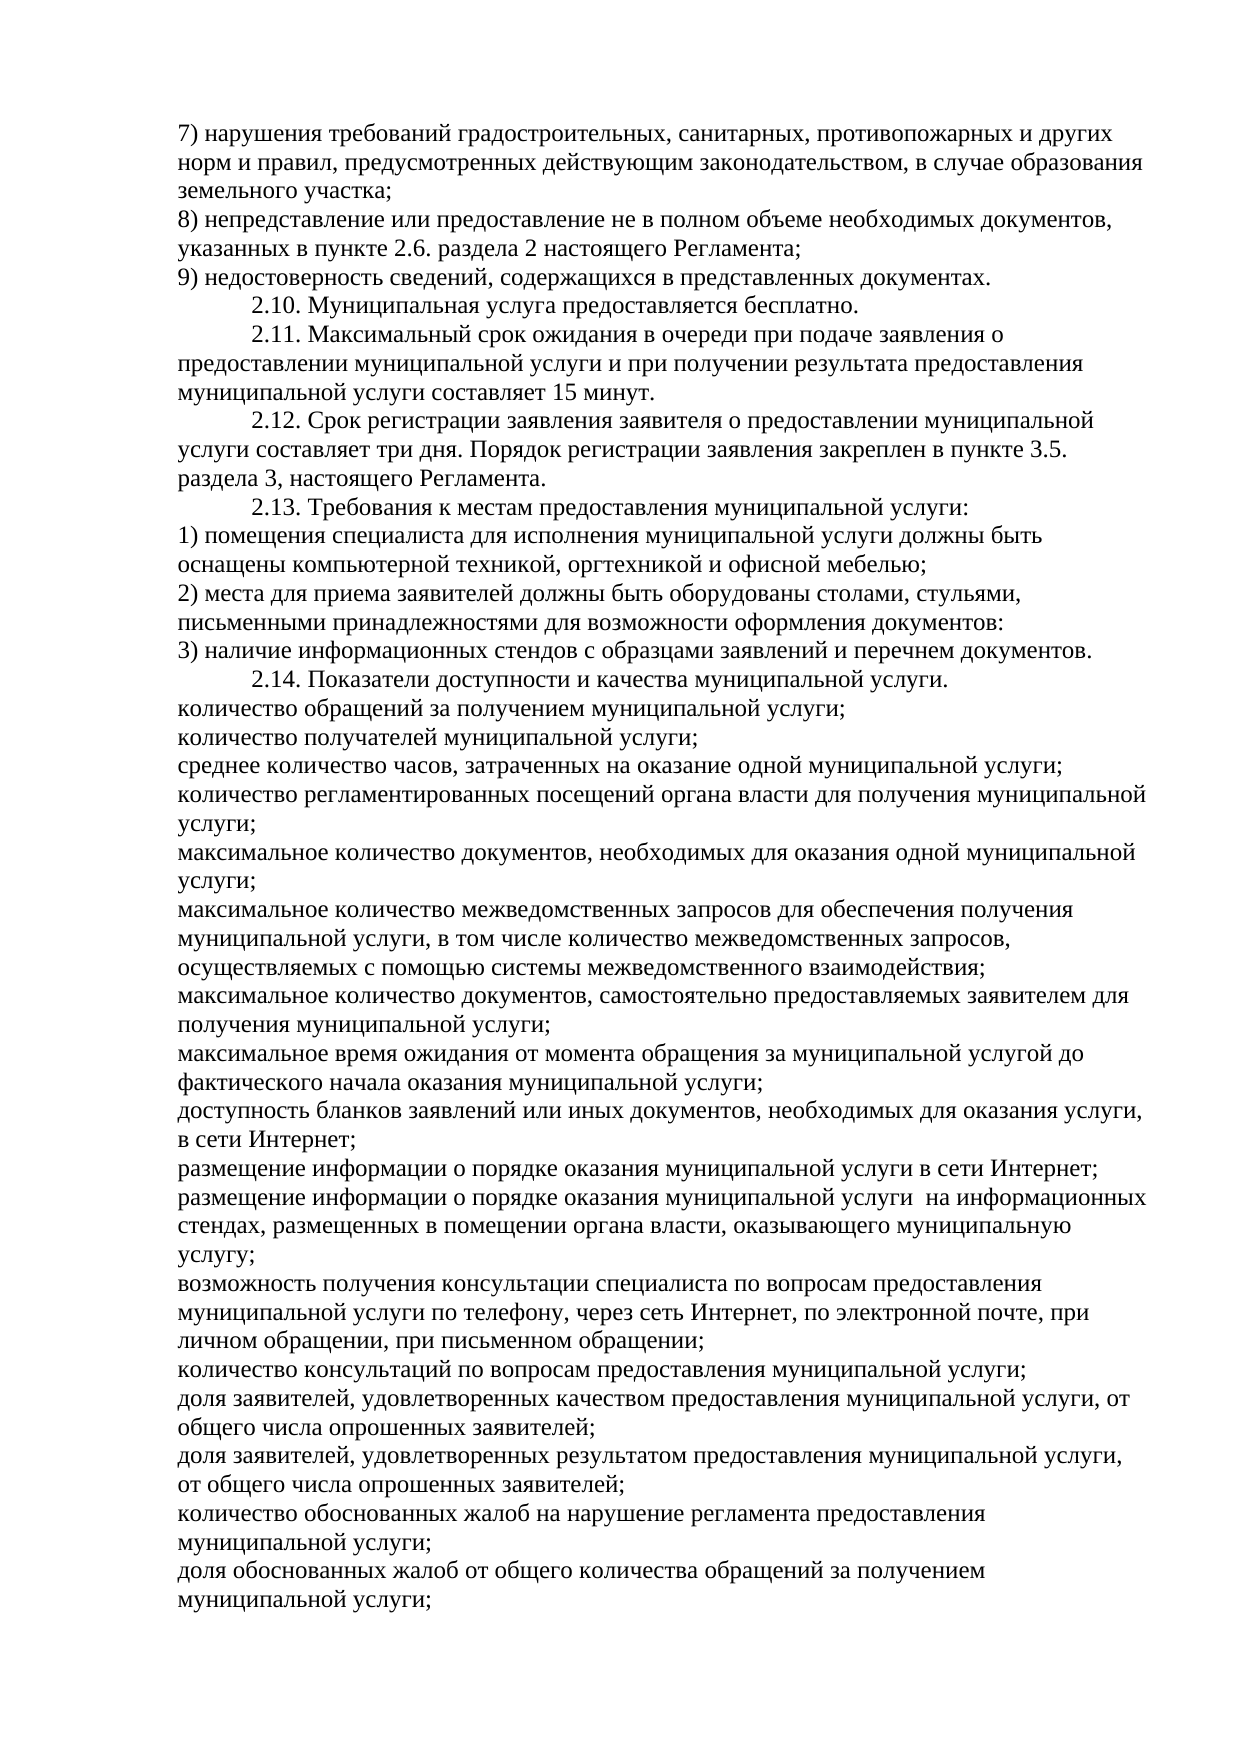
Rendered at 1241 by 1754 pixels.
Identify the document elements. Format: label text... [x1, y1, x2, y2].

text 2.13. Требования к местам предоставления муниципальной услуги: [177, 492, 1152, 521]
text возможность получения консультации специалиста по вопросам предоставления муниципальной услуги по телефону, через сеть Интернет, по электронной почте, при личном обращении, при письменном обращении; [177, 1268, 1152, 1354]
text количество обоснованных жалоб на нарушение регламента предоставления муниципальной услуги; [177, 1498, 1152, 1556]
text максимальное количество документов, необходимых для оказания одной муниципальной услуги; [177, 837, 1152, 894]
text количество получателей муниципальной услуги; [177, 722, 1152, 751]
text 2.12. Срок регистрации заявления заявителя о предоставлении муниципальной услуги составляет три дня. Порядок регистрации заявления закреплен в пункте 3.5. раздела 3, настоящего Регламента. [177, 406, 1152, 492]
text 3) наличие информационных стендов с образцами заявлений и перечнем документов. [177, 636, 1152, 664]
text максимальное количество документов, самостоятельно предоставляемых заявителем для получения муниципальной услуги; [177, 981, 1152, 1038]
text доля заявителей, удовлетворенных качеством предоставления муниципальной услуги, от общего числа опрошенных заявителей; [177, 1383, 1152, 1441]
text количество регламентированных посещений органа власти для получения муниципальной услуги; [177, 779, 1152, 837]
text размещение информации о порядке оказания муниципальной услуги на информационных стендах, размещенных в помещении органа власти, оказывающего муниципальную услугу; [177, 1182, 1152, 1268]
text размещение информации о порядке оказания муниципальной услуги в сети Интернет; [177, 1153, 1152, 1182]
text 7) нарушения требований градостроительных, санитарных, противопожарных и других норм и правил, предусмотренных действующим законодательством, в случае образования земельного участка; [177, 118, 1152, 204]
text количество консультаций по вопросам предоставления муниципальной услуги; [177, 1354, 1152, 1383]
text доля заявителей, удовлетворенных результатом предоставления муниципальной услуги, от общего числа опрошенных заявителей; [177, 1441, 1152, 1498]
text доступность бланков заявлений или иных документов, необходимых для оказания услуги, в сети Интернет; [177, 1096, 1152, 1153]
text количество обращений за получением муниципальной услуги; [177, 693, 1152, 722]
text 9) недостоверность сведений, содержащихся в представленных документах. [177, 262, 1152, 291]
text максимальное время ожидания от момента обращения за муниципальной услугой до фактического начала оказания муниципальной услуги; [177, 1038, 1152, 1096]
text доля обоснованных жалоб от общего количества обращений за получением муниципальной услуги; [177, 1556, 1152, 1613]
text 8) непредставление или предоставление не в полном объеме необходимых документов, указанных в пункте 2.6. раздела 2 настоящего Регламента; [177, 204, 1152, 262]
text 2.14. Показатели доступности и качества муниципальной услуги. [177, 664, 1152, 693]
text 2.11. Максимальный срок ожидания в очереди при подаче заявления о предоставлении муниципальной услуги и при получении результата предоставления муниципальной услуги составляет 15 минут. [177, 319, 1152, 406]
text максимальное количество межведомственных запросов для обеспечения получения муниципальной услуги, в том числе количество межведомственных запросов, осуществляемых с помощью системы межведомственного взаимодействия; [177, 894, 1152, 981]
text 2) места для приема заявителей должны быть оборудованы столами, стульями, письменными принадлежностями для возможности оформления документов: [177, 578, 1152, 636]
text 2.10. Муниципальная услуга предоставляется бесплатно. [177, 291, 1152, 319]
text 1) помещения специалиста для исполнения муниципальной услуги должны быть оснащены компьютерной техникой, оргтехникой и офисной мебелью; [177, 521, 1152, 578]
text среднее количество часов, затраченных на оказание одной муниципальной услуги; [177, 751, 1152, 779]
